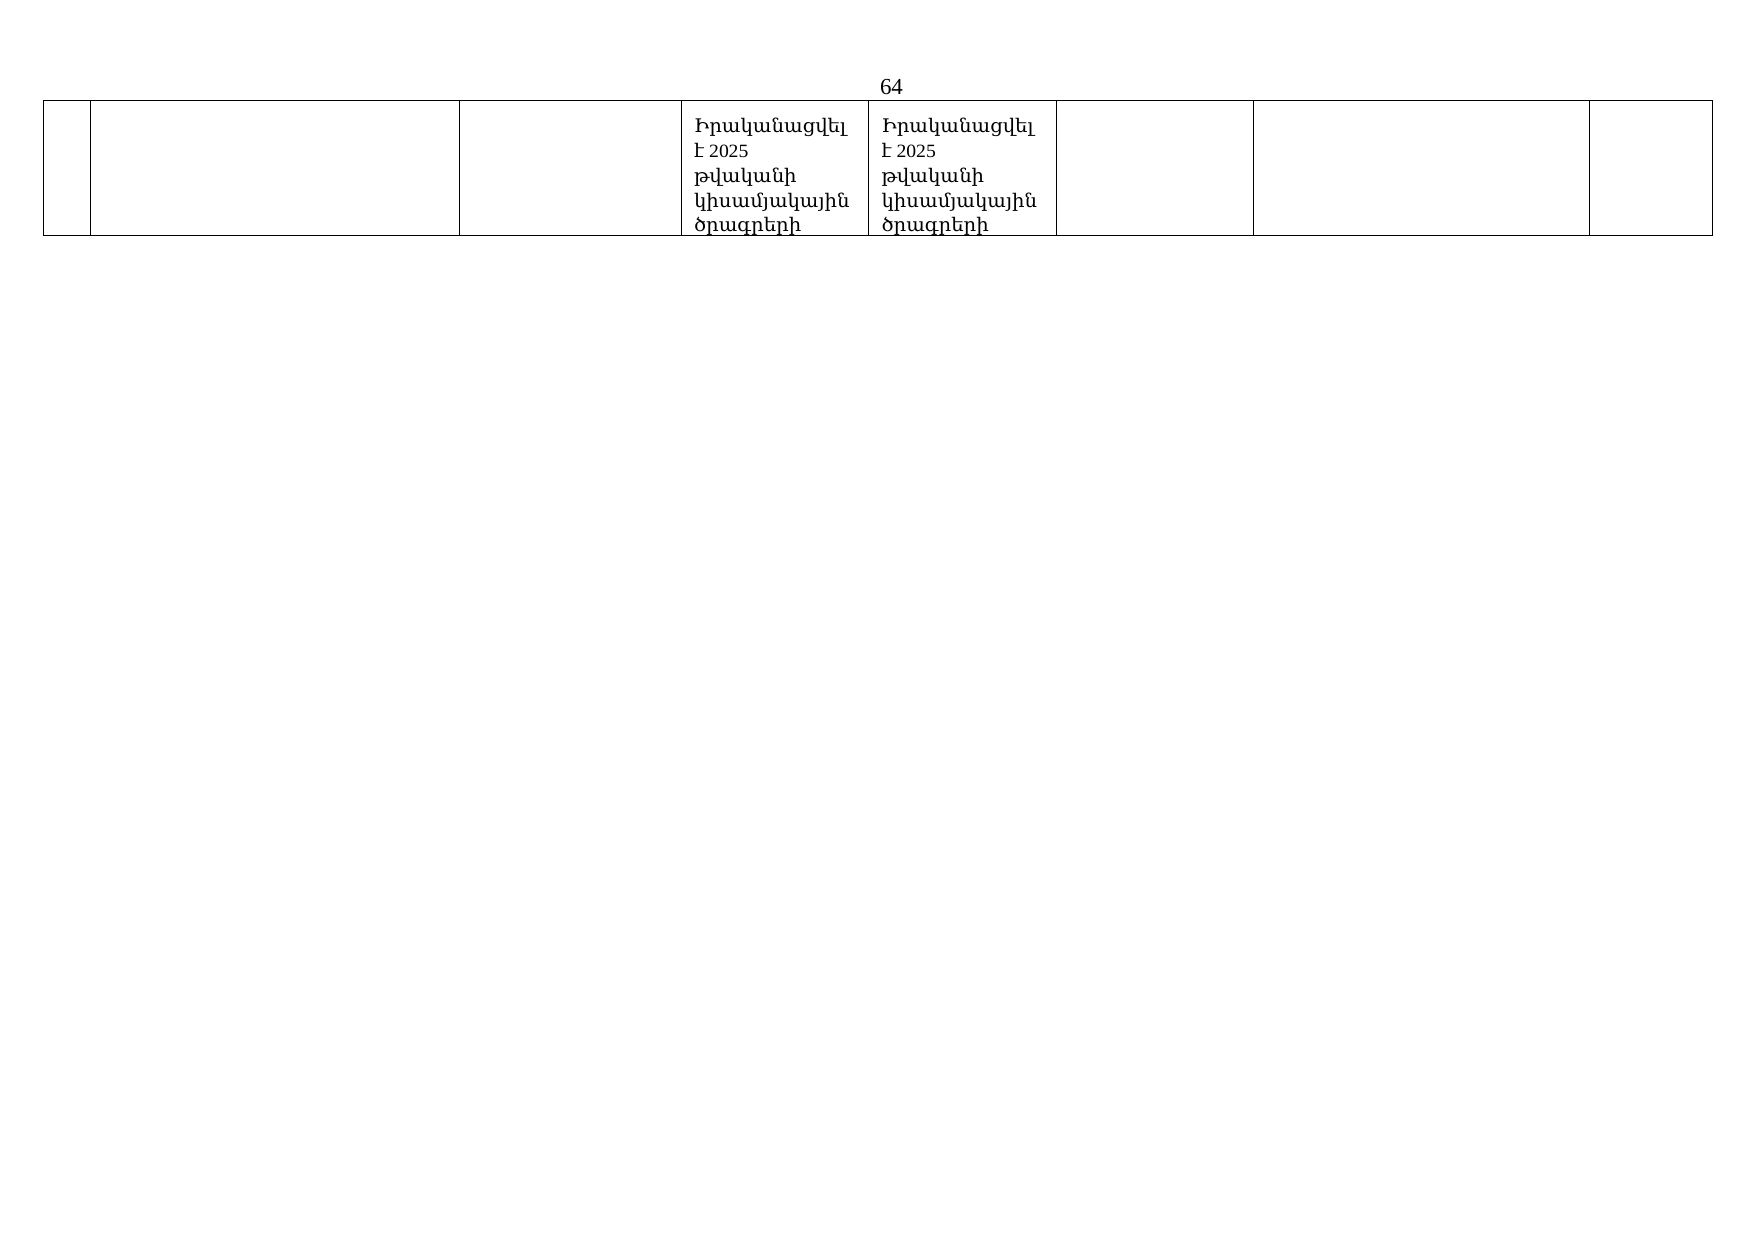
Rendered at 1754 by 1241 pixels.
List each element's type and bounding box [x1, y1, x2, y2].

table_cell [91, 101, 459, 235]
table_cell [1254, 101, 1589, 235]
table_cell [869, 101, 1056, 235]
table_cell [460, 101, 681, 235]
table_cell [1590, 101, 1712, 235]
table_cell [682, 101, 868, 235]
